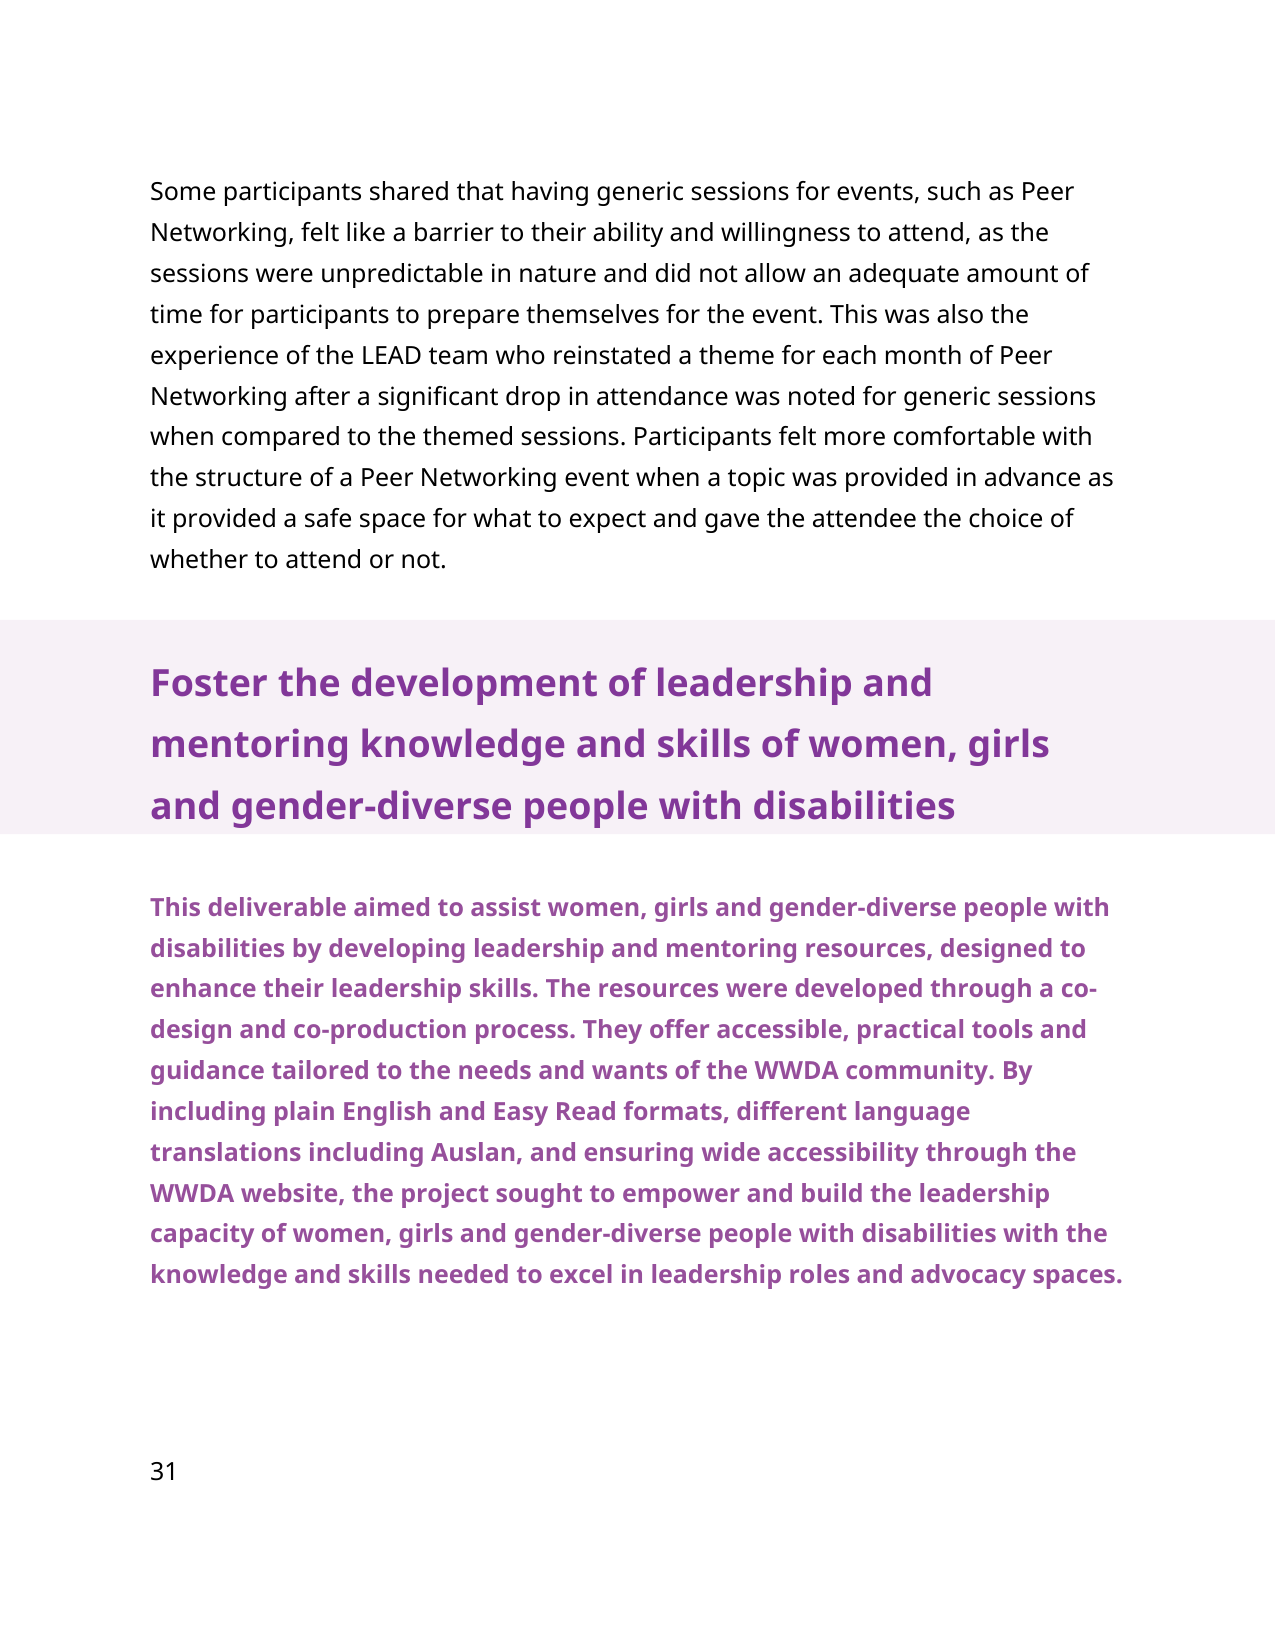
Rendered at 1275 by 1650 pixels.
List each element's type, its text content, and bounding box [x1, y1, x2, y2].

text Some participants shared that having generic sessions for events, such as Peer Networking, felt like a barrier to their ability and willingness to attend, as the sessions were unpredictable in nature and did not allow an adequate amount of time for participants to prepare themselves for the event. This was also the experience of the LEAD team who reinstated a theme for each month of Peer Networking after a significant drop in attendance was noted for generic sessions when compared to the themed sessions. Participants felt more comfortable with the structure of a Peer Networking event when a topic was provided in advance as it provided a safe space for what to expect and gave the attendee the choice of whether to attend or not. [150, 174, 1125, 576]
text This deliverable aimed to assist women, girls and gender-diverse people with disabilities by developing leadership and mentoring resources, designed to enhance their leadership skills. The resources were developed through a co-design and co-production process. They offer accessible, practical tools and guidance tailored to the needs and wants of the WWDA community. By including plain English and Easy Read formats, different language translations including Auslan, and ensuring wide accessibility through the WWDA website, the project sought to empower and build the leadership capacity of women, girls and gender-diverse people with disabilities with the knowledge and skills needed to excel in leadership roles and advocacy spaces. [150, 889, 1125, 1291]
subtitle Foster the development of leadership and mentoring knowledge and skills of women, girls and gender-diverse people with disabilities [150, 656, 1125, 830]
